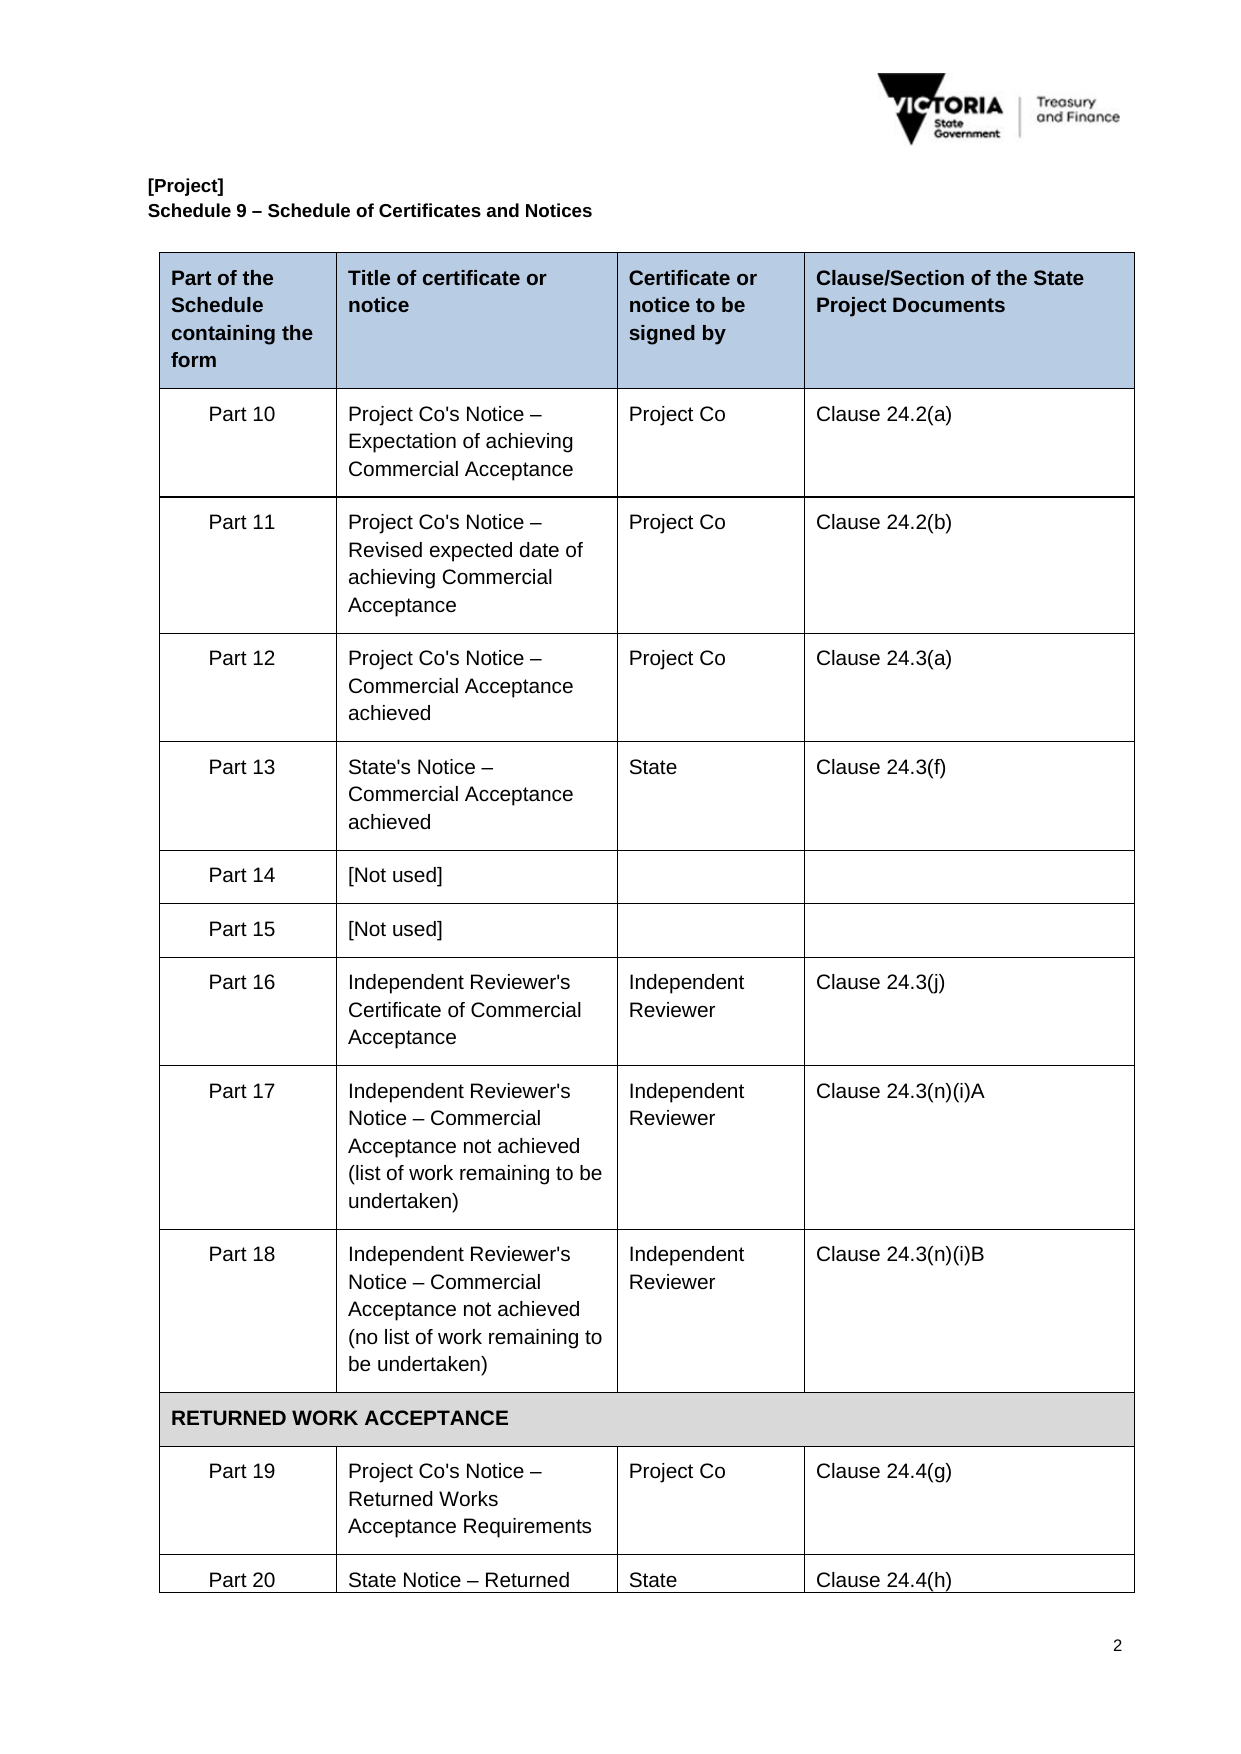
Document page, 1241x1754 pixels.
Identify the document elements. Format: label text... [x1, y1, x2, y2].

table_cell Part 16 [160, 958, 336, 1065]
table_cell Clause 24.4(h) [805, 1555, 1134, 1592]
table_cell State's Notice – Commercial Acceptance achieved [337, 742, 617, 849]
table_cell Part 19 [160, 1447, 336, 1554]
table_cell Clause 24.2(a) [805, 389, 1134, 496]
table_cell State Notice – Returned Works Acceptance achieved [337, 1555, 617, 1592]
table_cell Clause 24.4(g) [805, 1447, 1134, 1554]
table_cell Part 20 [160, 1555, 336, 1592]
table_cell [618, 904, 804, 957]
table_cell Independent Reviewer [618, 1066, 804, 1229]
table_cell Clause 24.3(a) [805, 634, 1134, 741]
table_cell Part 11 [160, 498, 336, 632]
table_cell Clause 24.3(n)(i)A [805, 1066, 1134, 1229]
table_cell Part 13 [160, 742, 336, 849]
table_cell Project Co's Notice – Returned Works Acceptance Requirements [337, 1447, 617, 1554]
table_cell RETURNED WORK ACCEPTANCE [160, 1393, 1134, 1446]
table_cell [Not used] [337, 851, 617, 903]
table_cell Project Co [618, 1447, 804, 1554]
table_cell [Not used] [337, 904, 617, 957]
table_cell Clause 24.3(n)(i)B [805, 1230, 1134, 1392]
table_cell Project Co [618, 634, 804, 741]
table_cell Part 10 [160, 389, 336, 496]
table_header Certificate or notice to be signed by [618, 253, 804, 388]
table_cell Independent Reviewer [618, 958, 804, 1065]
table_cell Independent Reviewer [618, 1230, 804, 1392]
table_cell [805, 904, 1134, 957]
table_cell Clause 24.3(j) [805, 958, 1134, 1065]
table_cell Project Co [618, 389, 804, 496]
table_cell [805, 851, 1134, 903]
table_cell Project Co's Notice – Expectation of achieving Commercial Acceptance [337, 389, 617, 496]
table_cell Part 12 [160, 634, 336, 741]
table_header Part of the Schedule containing the form [160, 253, 336, 388]
table_cell Part 18 [160, 1230, 336, 1392]
table_cell Independent Reviewer's Certificate of Commercial Acceptance [337, 958, 617, 1065]
table_cell Project Co [618, 498, 804, 632]
table_cell Project Co's Notice – Revised expected date of achieving Commercial Acceptance [337, 498, 617, 632]
table_cell Part 17 [160, 1066, 336, 1229]
table_cell Independent Reviewer's Notice – Commercial Acceptance not achieved (no list of work remaining to be undertaken) [337, 1230, 617, 1392]
table_cell Part 15 [160, 904, 336, 957]
table_header Title of certificate or notice [337, 253, 617, 388]
table_cell State [618, 742, 804, 849]
table_cell [618, 851, 804, 903]
table_cell Clause 24.3(f) [805, 742, 1134, 849]
table_cell Clause 24.2(b) [805, 498, 1134, 632]
table_cell State [618, 1555, 804, 1592]
table_cell Project Co's Notice – Commercial Acceptance achieved [337, 634, 617, 741]
table_cell Part 14 [160, 851, 336, 903]
table_cell Independent Reviewer's Notice – Commercial Acceptance not achieved (list of work remaining to be undertaken) [337, 1066, 617, 1229]
table_header Clause/Section of the State Project Documents [805, 253, 1134, 388]
picture [877, 73, 1121, 147]
